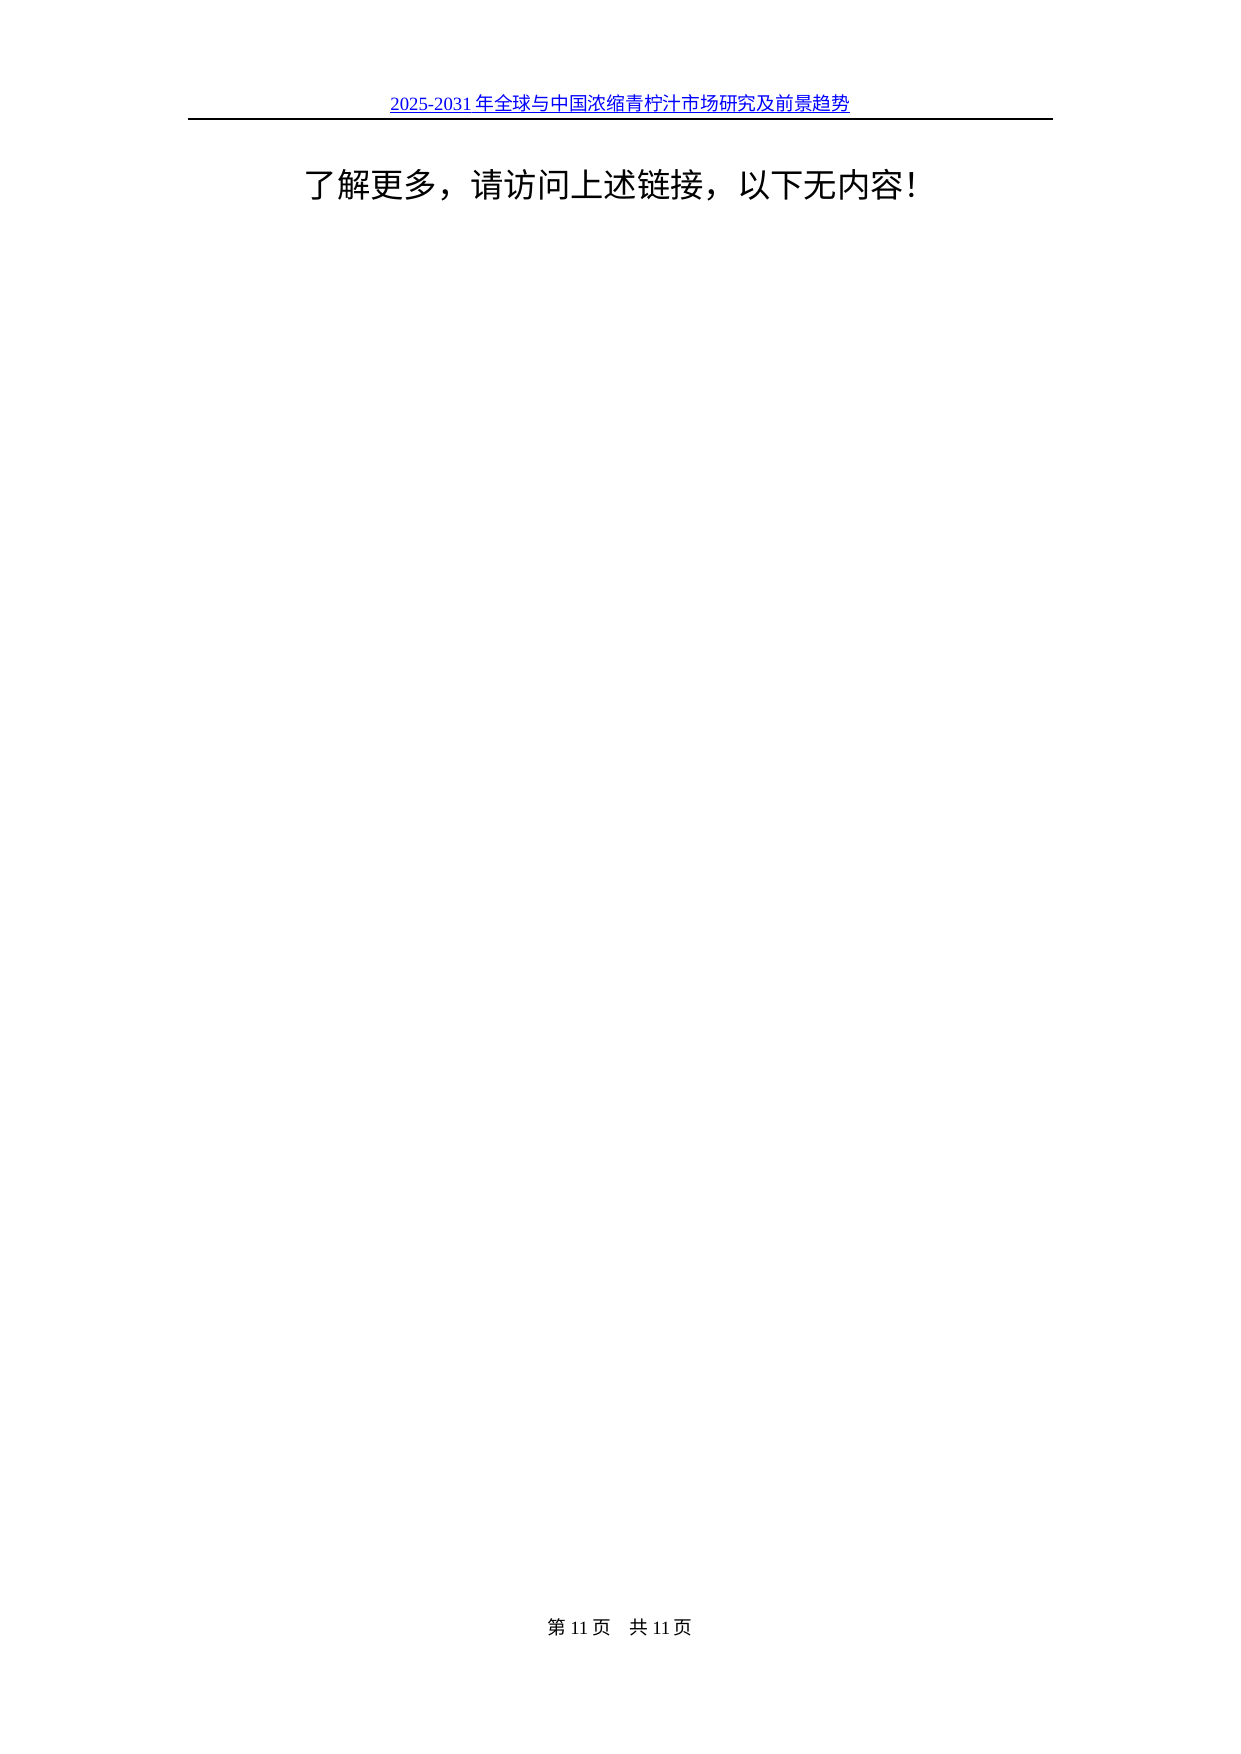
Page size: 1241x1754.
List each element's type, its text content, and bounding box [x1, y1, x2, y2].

title 了解更多，请访问上述链接，以下无内容！ [187, 150, 1053, 215]
